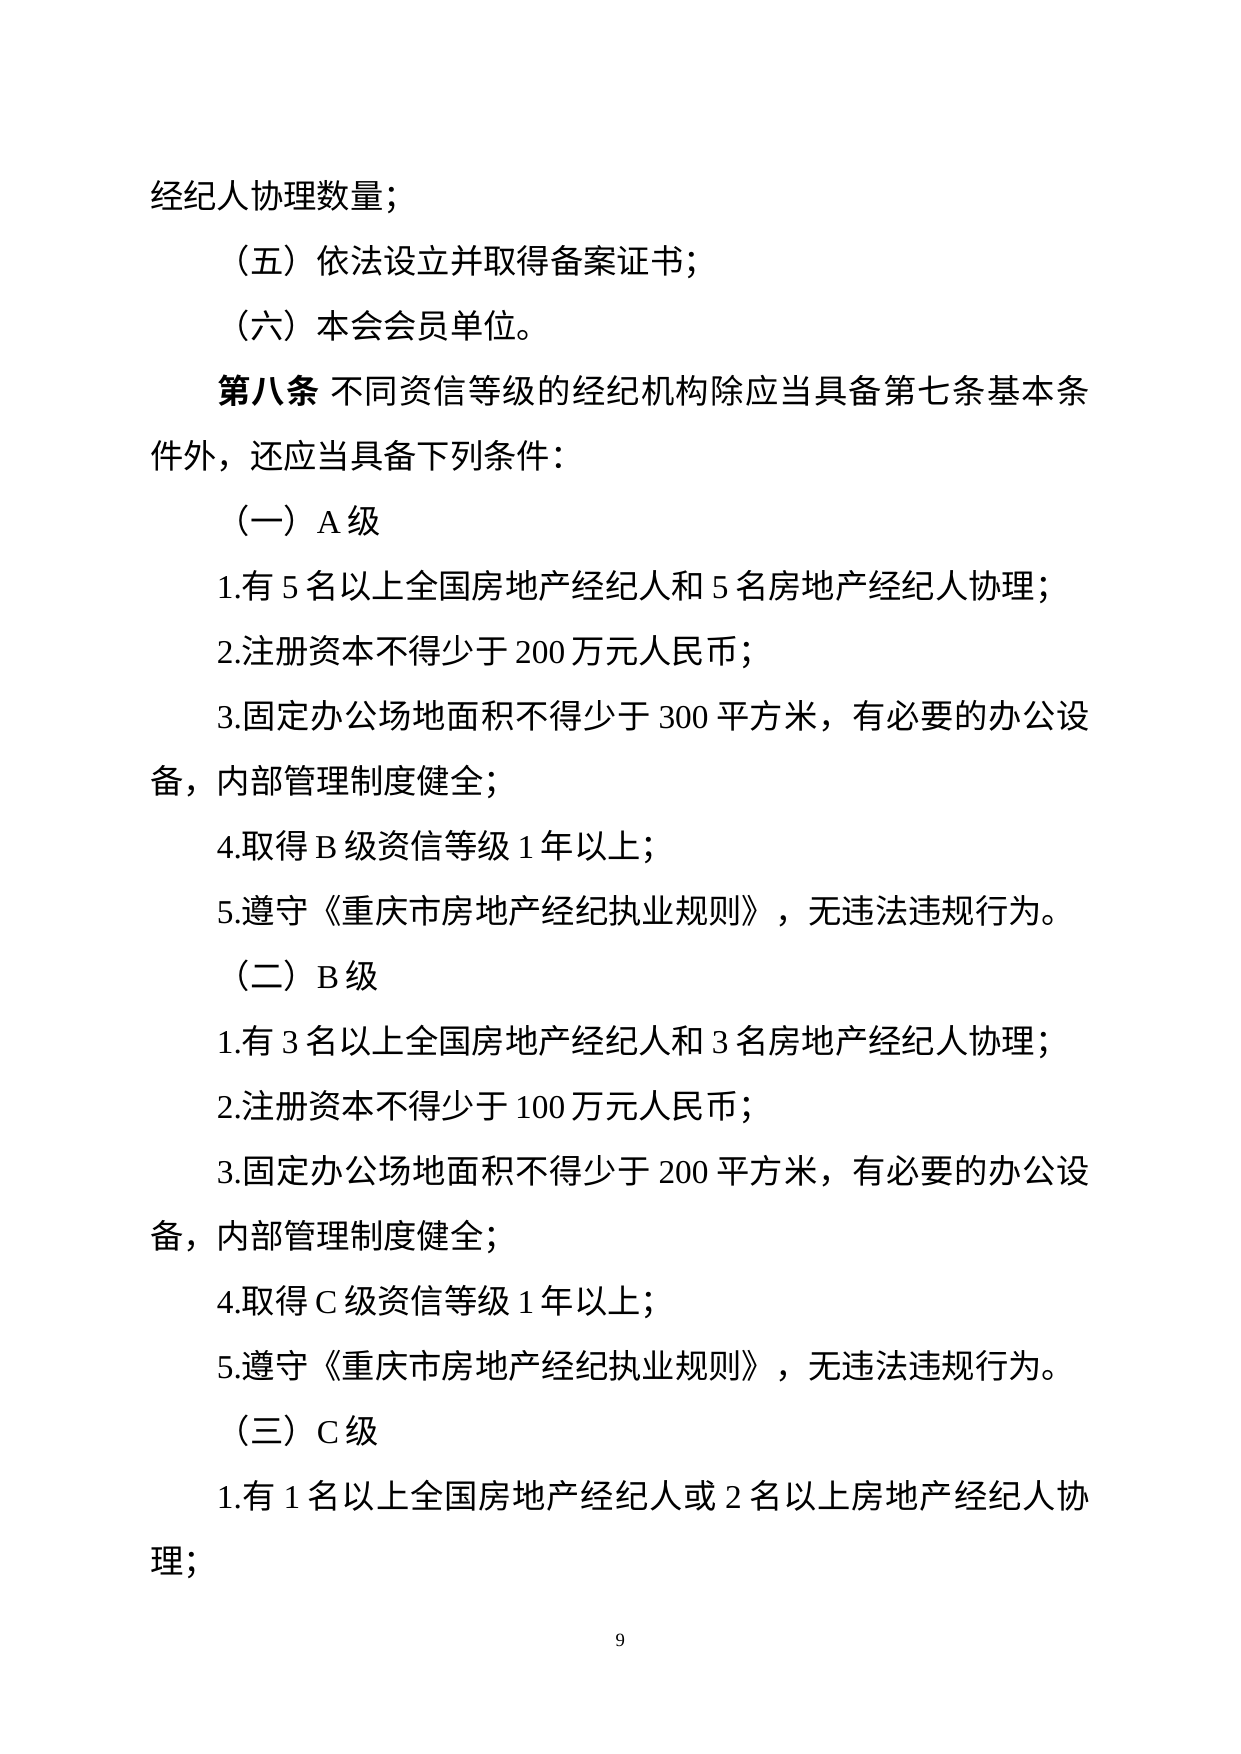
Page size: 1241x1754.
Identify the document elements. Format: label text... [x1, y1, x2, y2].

text 4.取得B级资信等级1年以上； [150, 812, 1090, 877]
text 3.固定办公场地面积不得少于300平方米，有必要的办公设备，内部管理制度健全； [150, 682, 1090, 812]
text （二）B级 [150, 942, 1090, 1007]
text 第八条 不同资信等级的经纪机构除应当具备第七条基本条件外，还应当具备下列条件： [150, 357, 1090, 487]
text （五）依法设立并取得备案证书； [150, 227, 1090, 292]
text 2.注册资本不得少于100万元人民币； [150, 1072, 1090, 1137]
text 1.有1名以上全国房地产经纪人或2名以上房地产经纪人协理； [150, 1462, 1090, 1592]
text 1.有5名以上全国房地产经纪人和5名房地产经纪人协理； [150, 552, 1090, 617]
text 1.有3名以上全国房地产经纪人和3名房地产经纪人协理； [150, 1007, 1090, 1072]
text 3.固定办公场地面积不得少于200平方米，有必要的办公设备，内部管理制度健全； [150, 1137, 1090, 1267]
text （六）本会会员单位。 [150, 292, 1090, 357]
text 5.遵守《重庆市房地产经纪执业规则》，无违法违规行为。 [150, 877, 1090, 942]
text （三）C级 [150, 1397, 1090, 1462]
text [150, 162, 1090, 227]
text 2.注册资本不得少于200万元人民币； [150, 617, 1090, 682]
text 4.取得C级资信等级1年以上； [150, 1267, 1090, 1332]
text （一）A级 [150, 487, 1090, 552]
text 5.遵守《重庆市房地产经纪执业规则》，无违法违规行为。 [150, 1332, 1090, 1397]
